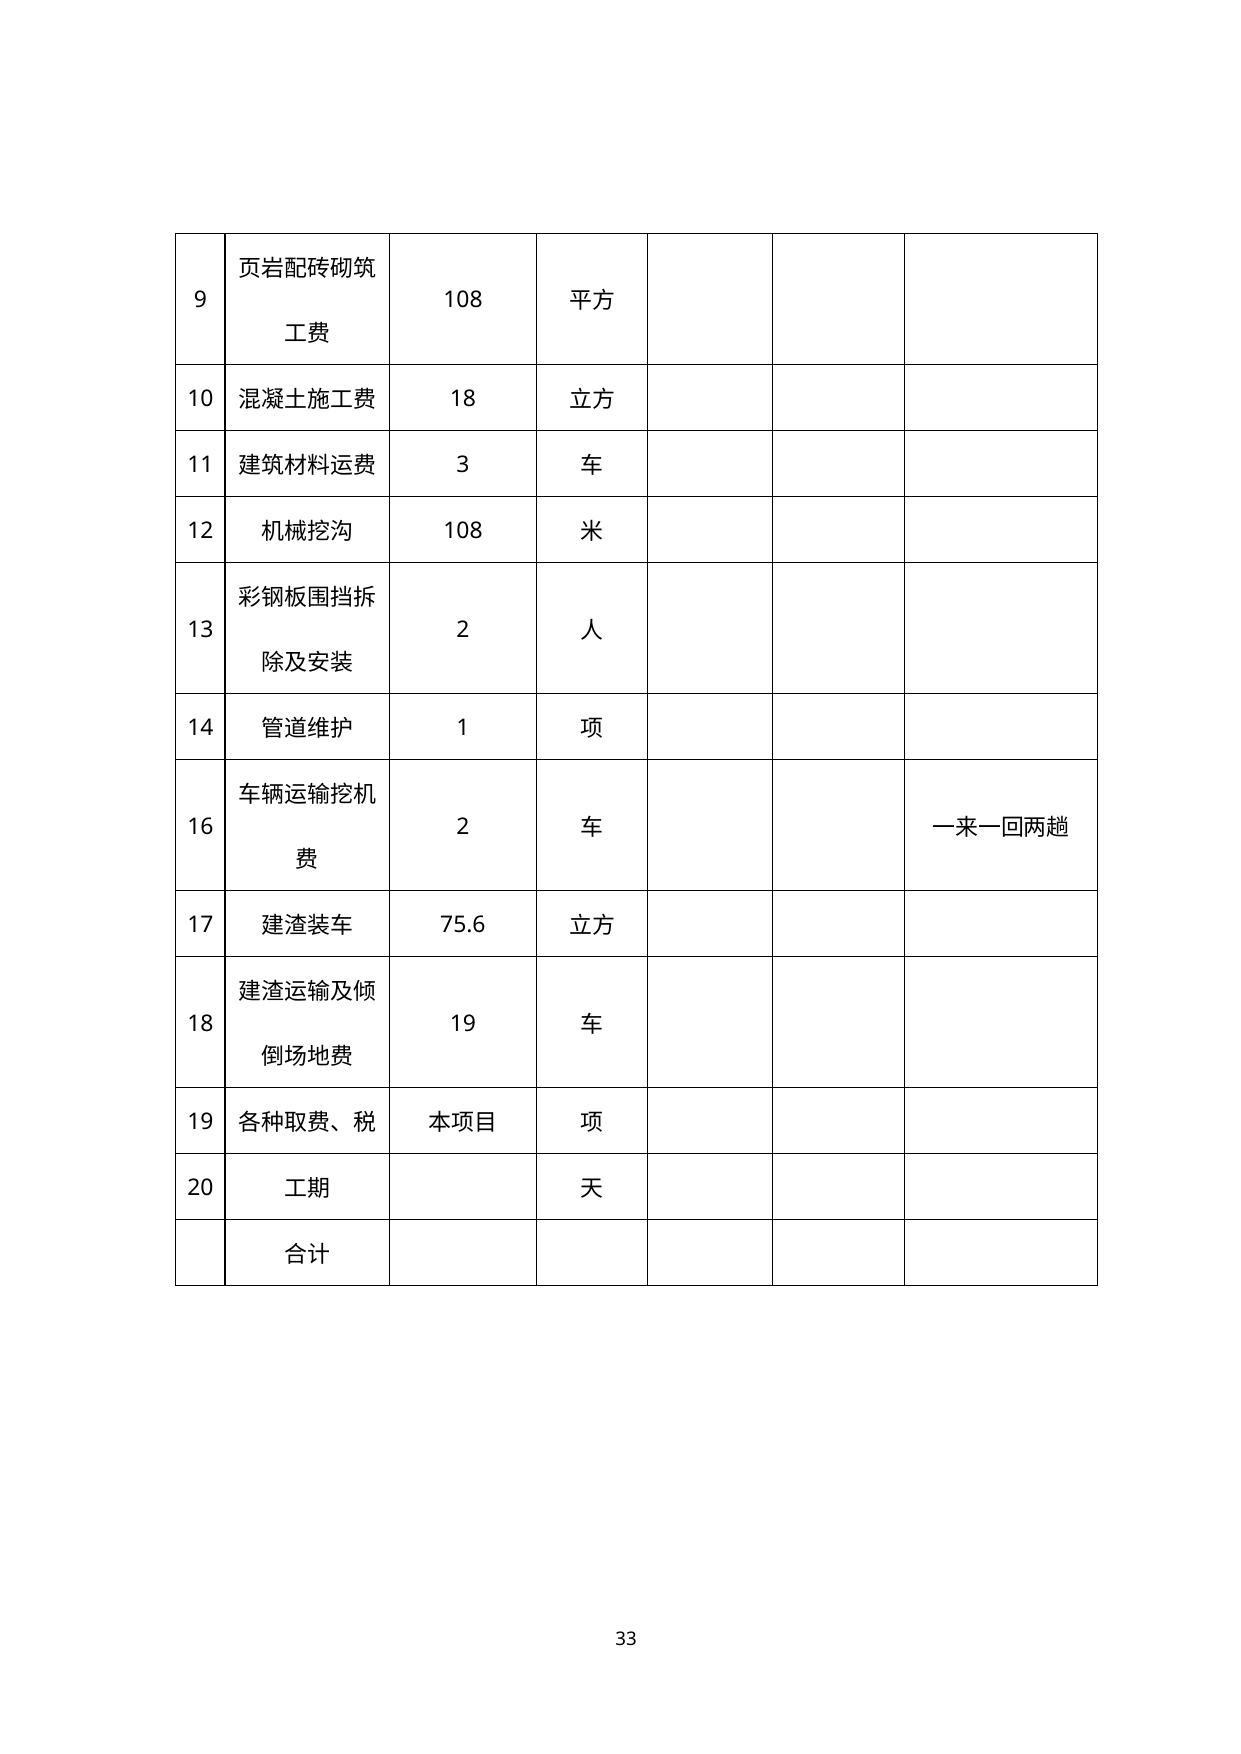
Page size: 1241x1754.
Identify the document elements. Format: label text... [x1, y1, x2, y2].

table_cell 项 [537, 1088, 647, 1153]
table_cell 建渣装车 [226, 891, 389, 956]
table_cell [773, 497, 904, 562]
table_cell 天 [537, 1154, 647, 1219]
table_cell 3 [390, 431, 536, 496]
table_cell [905, 431, 1097, 496]
table_cell [773, 1154, 904, 1219]
table_cell 立方 [537, 891, 647, 956]
table_cell 108 [390, 497, 536, 562]
table_cell [773, 891, 904, 956]
table_cell 14 [176, 694, 224, 759]
table_cell 9 [176, 234, 224, 364]
table_cell 项 [537, 694, 647, 759]
table_cell [905, 1154, 1097, 1219]
table_cell [648, 760, 772, 890]
table_cell [773, 760, 904, 890]
table_cell [648, 563, 772, 693]
table_cell [905, 563, 1097, 693]
table_cell [905, 891, 1097, 956]
table_cell [905, 497, 1097, 562]
table_cell [773, 694, 904, 759]
table_cell [648, 957, 772, 1087]
table_cell [648, 891, 772, 956]
table_cell 18 [390, 365, 536, 430]
table_cell [176, 1220, 224, 1285]
table_cell 彩钢板围挡拆除及安装 [226, 563, 389, 693]
table_cell 车辆运输挖机费 [226, 760, 389, 890]
table_cell [648, 694, 772, 759]
table_cell 13 [176, 563, 224, 693]
table_cell [648, 1088, 772, 1153]
table_cell 管道维护 [226, 694, 389, 759]
table_cell 工期 [226, 1154, 389, 1219]
table_cell 12 [176, 497, 224, 562]
table_cell 2 [390, 563, 536, 693]
table_cell [905, 1088, 1097, 1153]
table_cell 17 [176, 891, 224, 956]
table_cell [648, 497, 772, 562]
table_cell [773, 563, 904, 693]
table_cell [905, 234, 1097, 364]
table_cell [905, 694, 1097, 759]
table_cell 混凝土施工费 [226, 365, 389, 430]
table_cell [648, 234, 772, 364]
table_cell [773, 365, 904, 430]
table_cell [773, 1088, 904, 1153]
table_cell 建筑材料运费 [226, 431, 389, 496]
table_cell [905, 1220, 1097, 1285]
table_cell [905, 957, 1097, 1087]
table_cell 10 [176, 365, 224, 430]
table_cell [773, 431, 904, 496]
table_cell [773, 1220, 904, 1285]
table_cell 75.6 [390, 891, 536, 956]
table_cell 车 [537, 431, 647, 496]
table_cell 1 [390, 694, 536, 759]
table_cell 本项目 [390, 1088, 536, 1153]
table_cell 机械挖沟 [226, 497, 389, 562]
table_cell 11 [176, 431, 224, 496]
table_cell [773, 957, 904, 1087]
table_cell 19 [176, 1088, 224, 1153]
table_cell 18 [176, 957, 224, 1087]
table_cell 米 [537, 497, 647, 562]
table_cell 2 [390, 760, 536, 890]
table_cell 平方 [537, 234, 647, 364]
table_cell 立方 [537, 365, 647, 430]
table_cell 16 [176, 760, 224, 890]
table_cell 19 [390, 957, 536, 1087]
table_cell [648, 1220, 772, 1285]
table_cell 页岩配砖砌筑工费 [226, 234, 389, 364]
table_cell [390, 1154, 536, 1219]
table_cell [905, 365, 1097, 430]
table_cell 车 [537, 760, 647, 890]
table_cell 合计 [226, 1220, 389, 1285]
table_cell 一来一回两趟 [905, 760, 1097, 890]
table_cell [773, 234, 904, 364]
table_cell 建渣运输及倾倒场地费 [226, 957, 389, 1087]
table_cell 车 [537, 957, 647, 1087]
table_cell [537, 1220, 647, 1285]
table_cell 108 [390, 234, 536, 364]
table_cell 20 [176, 1154, 224, 1219]
table_cell 各种取费、税 [226, 1088, 389, 1153]
table_cell [648, 431, 772, 496]
table_cell [648, 365, 772, 430]
table_cell 人 [537, 563, 647, 693]
table_cell [648, 1154, 772, 1219]
table_cell [390, 1220, 536, 1285]
